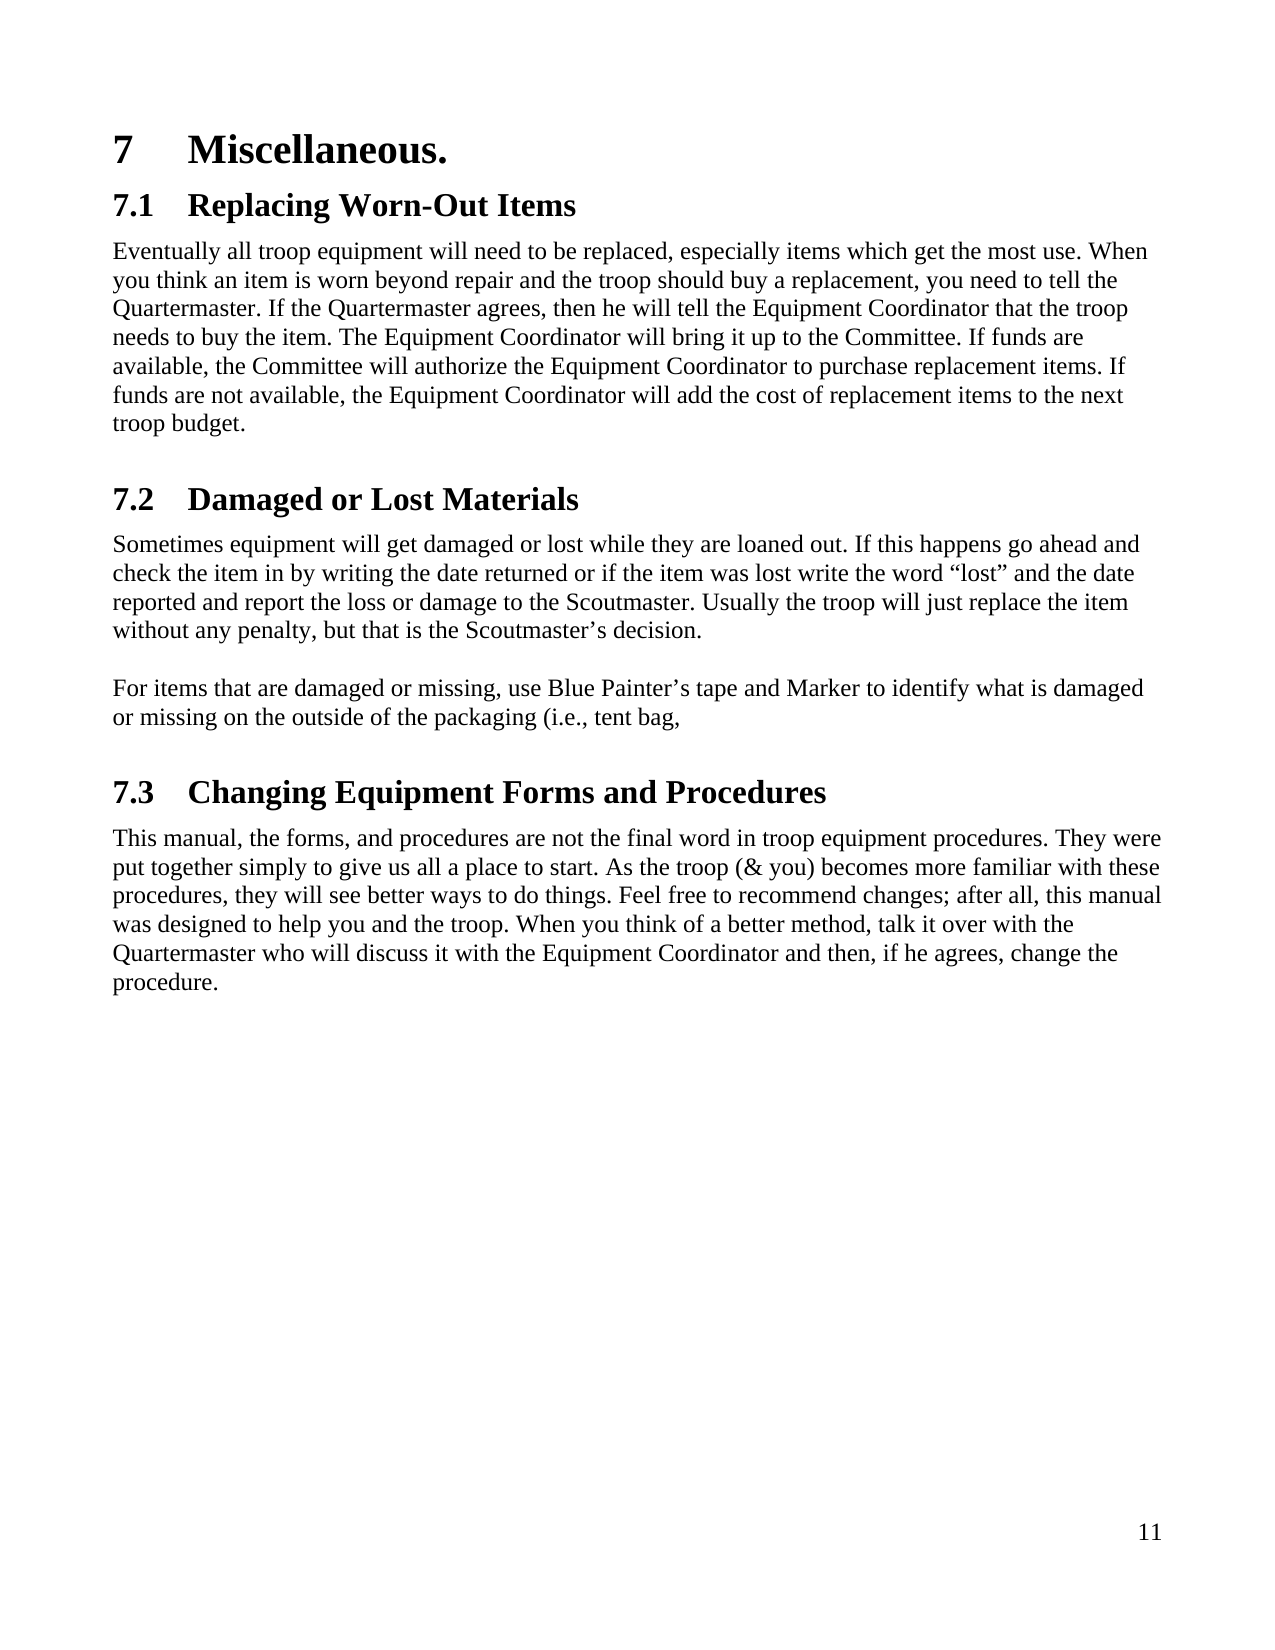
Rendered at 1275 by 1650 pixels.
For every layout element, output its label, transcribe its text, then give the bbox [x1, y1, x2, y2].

subtitle Changing Equipment Forms and Procedures [112, 772, 1192, 810]
subtitle Miscellaneous. [112, 125, 1192, 173]
text Eventually all troop equipment will need to be replaced, especially items which get the most use. When you think an item is worn beyond repair and the troop should buy a replacement, you need to tell the Quartermaster. If the Quartermaster agrees, then he will tell the Equipment Coordinator that the troop needs to buy the item. The Equipment Coordinator will bring it up to the Committee. If funds are available, the Committee will authorize the Equipment Coordinator to purchase replacement items. If funds are not available, the Equipment Coordinator will add the cost of replacement items to the next troop budget. [112, 236, 1150, 437]
subtitle Damaged or Lost Materials [112, 479, 1192, 517]
text This manual, the forms, and procedures are not the final word in troop equipment procedures. They were put together simply to give us all a place to start. As the troop (& you) becomes more familiar with these procedures, they will see better ways to do things. Feel free to recommend changes; after all, this manual was designed to help you and the troop. When you think of a better method, talk it over with the Quartermaster who will discuss it with the Equipment Coordinator and then, if he agrees, change the procedure. [112, 823, 1164, 995]
text For items that are damaged or missing, use Blue Painter’s tape and Marker to identify what is damaged or missing on the outside of the packaging (i.e., tent bag, [112, 673, 1146, 731]
text Sometimes equipment will get damaged or lost while they are loaned out. If this happens go ahead and check the item in by writing the date returned or if the item was lost write the word “lost” and the date reported and report the loss or damage to the Scoutmaster. Usually the troop will just replace the item without any penalty, but that is the Scoutmaster’s decision. [112, 529, 1142, 644]
subtitle Replacing Worn-Out Items [112, 185, 1192, 223]
